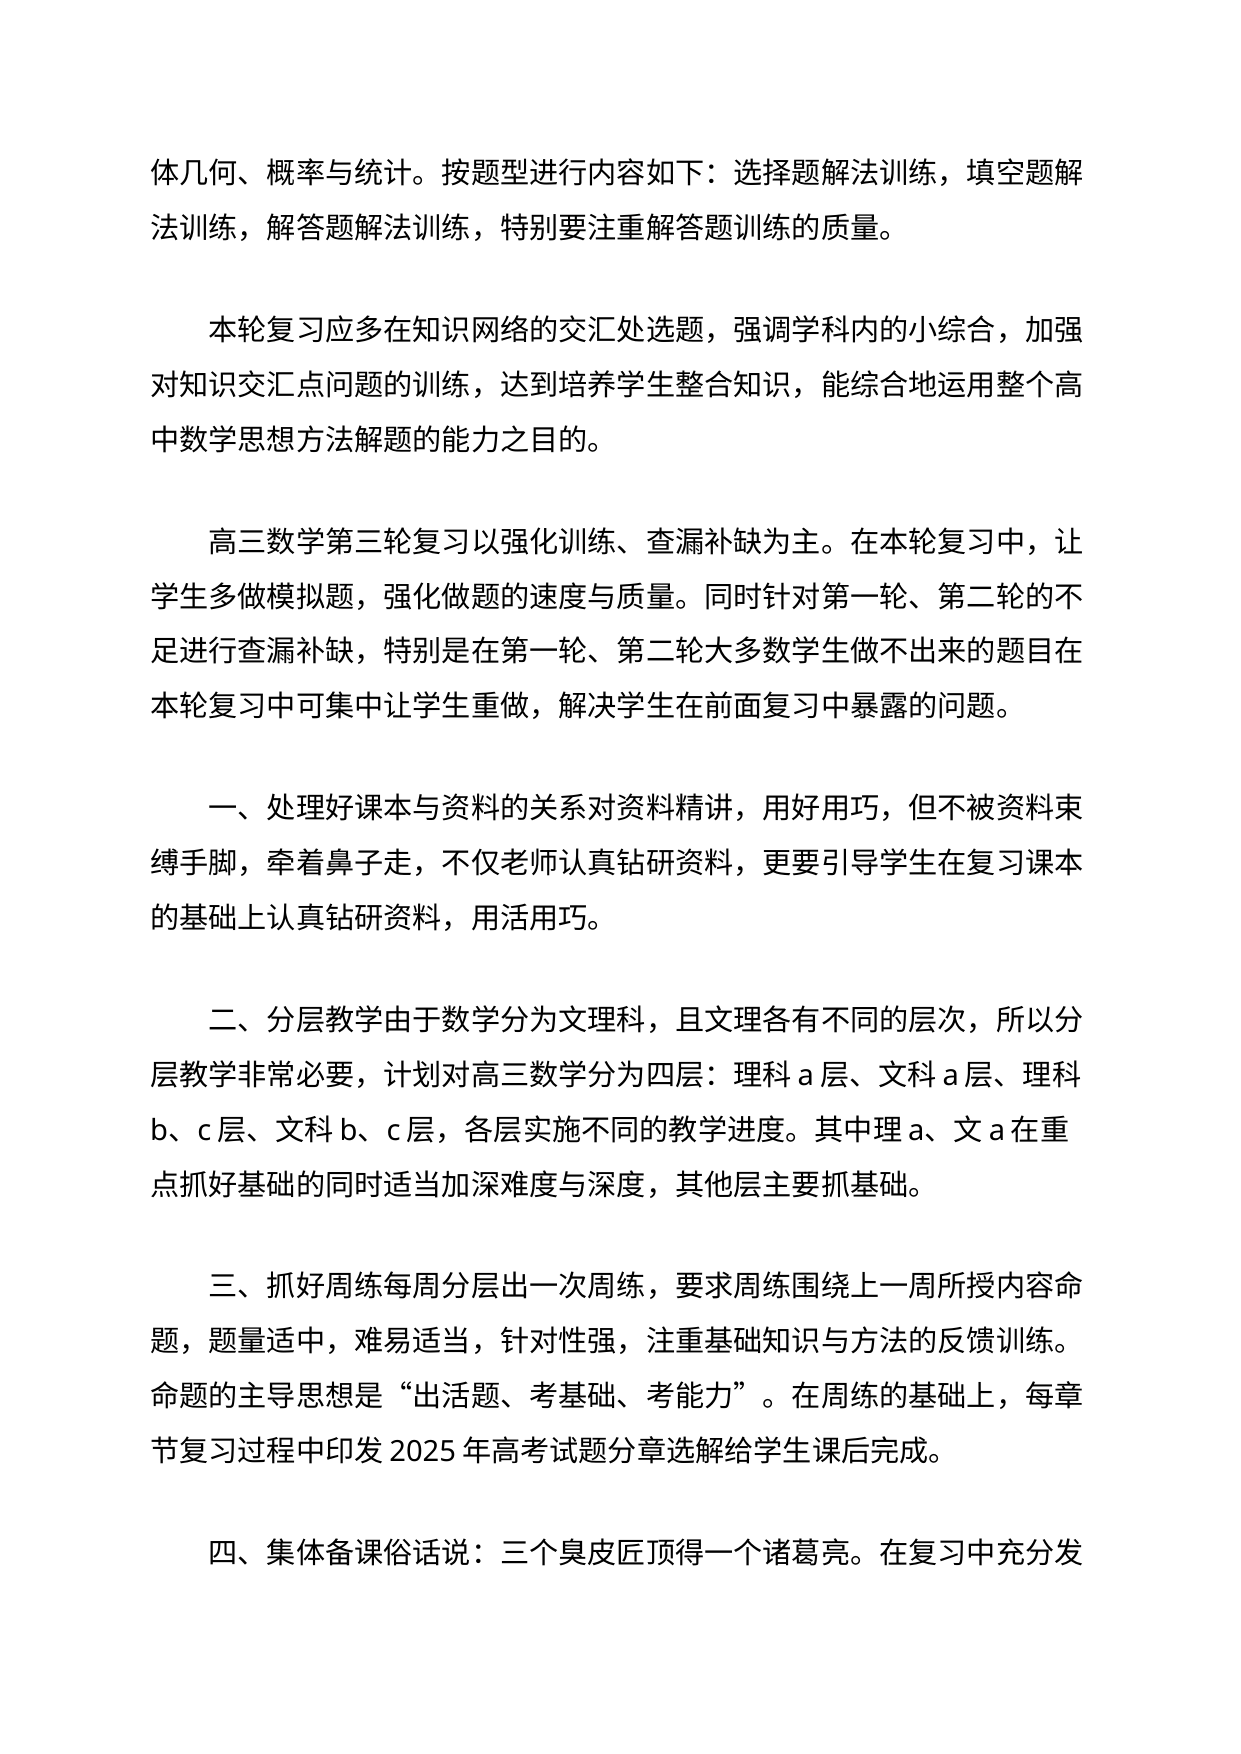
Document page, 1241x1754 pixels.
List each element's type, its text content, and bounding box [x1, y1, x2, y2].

text 本轮复习应多在知识网络的交汇处选题，强调学科内的小综合，加强对知识交汇点问题的训练，达到培养学生整合知识，能综合地运用整个高中数学思想方法解题的能力之目的。 [150, 307, 1090, 459]
text 二、分层教学由于数学分为文理科，且文理各有不同的层次，所以分层教学非常必要，计划对高三数学分为四层：理科a层、文科a层、理科b、c层、文科b、c层，各层实施不同的教学进度。其中理a、文a在重点抓好基础的同时适当加深难度与深度，其他层主要抓基础。 [150, 996, 1090, 1203]
text 高三数学第三轮复习以强化训练、查漏补缺为主。在本轮复习中，让学生多做模拟题，强化做题的速度与质量。同时针对第一轮、第二轮的不足进行查漏补缺，特别是在第一轮、第二轮大多数学生做不出来的题目在本轮复习中可集中让学生重做，解决学生在前面复习中暴露的问题。 [150, 518, 1090, 725]
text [150, 1529, 1090, 1572]
text 三、抓好周练每周分层出一次周练，要求周练围绕上一周所授内容命题，题量适中，难易适当，针对性强，注重基础知识与方法的反馈训练。命题的主导思想是“出活题、考基础、考能力”。在周练的基础上，每章节复习过程中印发2025年高考试题分章选解给学生课后完成。 [150, 1263, 1090, 1470]
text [150, 150, 1090, 247]
text 一、处理好课本与资料的关系对资料精讲，用好用巧，但不被资料束缚手脚，牵着鼻子走，不仅老师认真钻研资料，更要引导学生在复习课本的基础上认真钻研资料，用活用巧。 [150, 785, 1090, 937]
